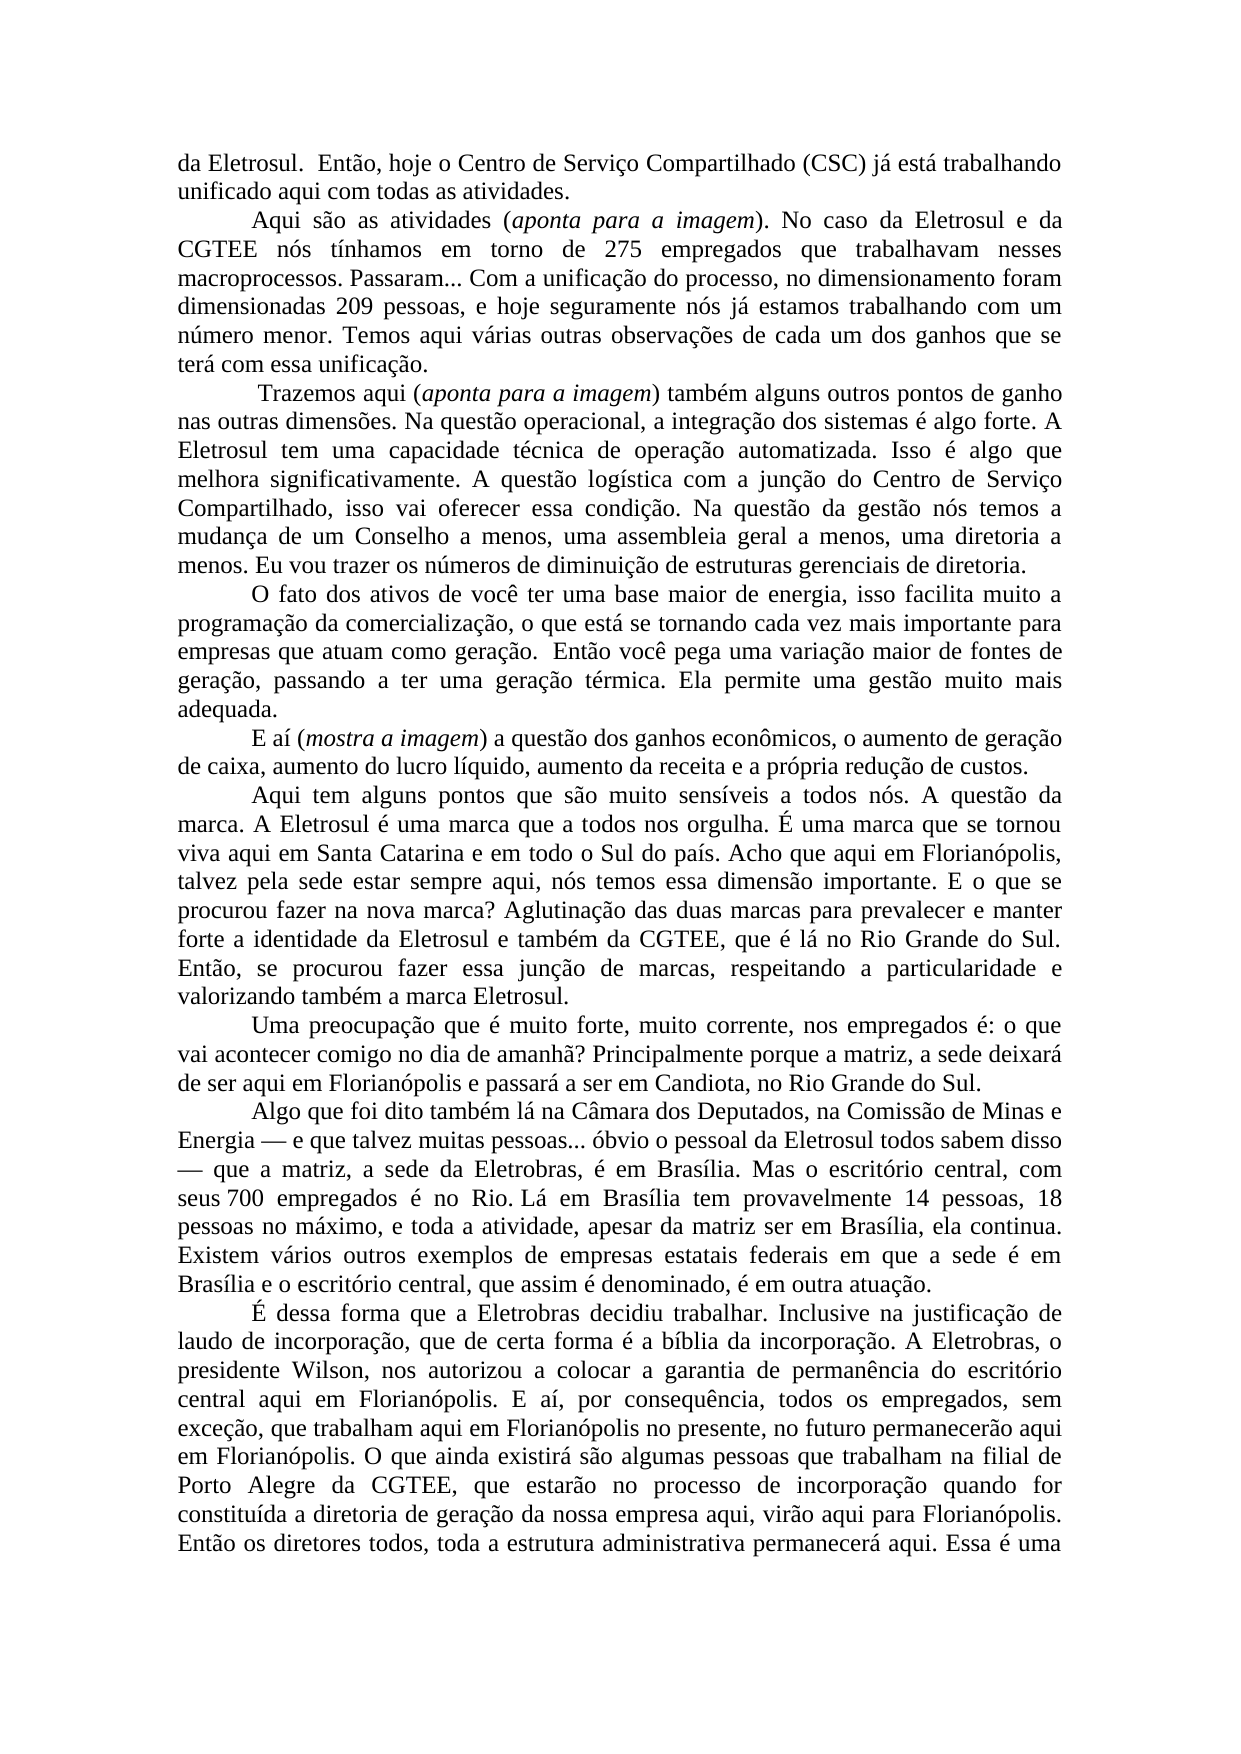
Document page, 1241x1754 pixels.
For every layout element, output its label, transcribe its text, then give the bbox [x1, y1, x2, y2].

text E aí (mostra a imagem) a questão dos ganhos econômicos, o aumento de geração de caixa, aumento do lucro líquido, aumento da receita e a própria redução de custos. [177, 723, 1063, 780]
text O fato dos ativos de você ter uma base maior de energia, isso facilita muito a programação da comercialização, o que está se tornando cada vez mais importante para empresas que atuam como geração. Então você pega uma variação maior de fontes de geração, passando a ter uma geração térmica. Ela permite uma gestão muito mais adequada. [177, 579, 1063, 723]
text Aqui são as atividades (aponta para a imagem). No caso da Eletrosul e da CGTEE nós tínhamos em torno de 275 empregados que trabalhavam nesses macroprocessos. Passaram... Com a unificação do processo, no dimensionamento foram dimensionadas 209 pessoas, e hoje seguramente nós já estamos trabalhando com um número menor. Temos aqui várias outras observações de cada um dos ganhos que se terá com essa unificação. [177, 205, 1063, 378]
text Trazemos aqui (aponta para a imagem) também alguns outros pontos de ganho nas outras dimensões. Na questão operacional, a integração dos sistemas é algo forte. A Eletrosul tem uma capacidade técnica de operação automatizada. Isso é algo que melhora significativamente. A questão logística com a junção do Centro de Serviço Compartilhado, isso vai oferecer essa condição. Na questão da gestão nós temos a mudança de um Conselho a menos, uma assembleia geral a menos, uma diretoria a menos. Eu vou trazer os números de diminuição de estruturas gerenciais de diretoria. [177, 378, 1063, 579]
text Uma preocupação que é muito forte, muito corrente, nos empregados é: o que vai acontecer comigo no dia de amanhã? Principalmente porque a matriz, a sede deixará de ser aqui em Florianópolis e passará a ser em Candiota, no Rio Grande do Sul. [177, 1010, 1063, 1096]
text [177, 148, 1063, 205]
text Algo que foi dito também lá na Câmara dos Deputados, na Comissão de Minas e Energia — e que talvez muitas pessoas... óbvio o pessoal da Eletrosul todos sabem disso — que a matriz, a sede da Eletrobras, é em Brasília. Mas o escritório central, com seus 700 empregados é no Rio. Lá em Brasília tem provavelmente 14 pessoas, 18 pessoas no máximo, e toda a atividade, apesar da matriz ser em Brasília, ela continua. Existem vários outros exemplos de empresas estatais federais em que a sede é em Brasília e o escritório central, que assim é denominado, é em outra atuação. [177, 1096, 1063, 1298]
text Aqui tem alguns pontos que são muito sensíveis a todos nós. A questão da marca. A Eletrosul é uma marca que a todos nos orgulha. É uma marca que se tornou viva aqui em Santa Catarina e em todo o Sul do país. Acho que aqui em Florianópolis, talvez pela sede estar sempre aqui, nós temos essa dimensão importante. E o que se procurou fazer na nova marca? Aglutinação das duas marcas para prevalecer e manter forte a identidade da Eletrosul e também da CGTEE, que é lá no Rio Grande do Sul. Então, se procurou fazer essa junção de marcas, respeitando a particularidade e valorizando também a marca Eletrosul. [177, 780, 1063, 1010]
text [177, 1298, 1063, 1556]
